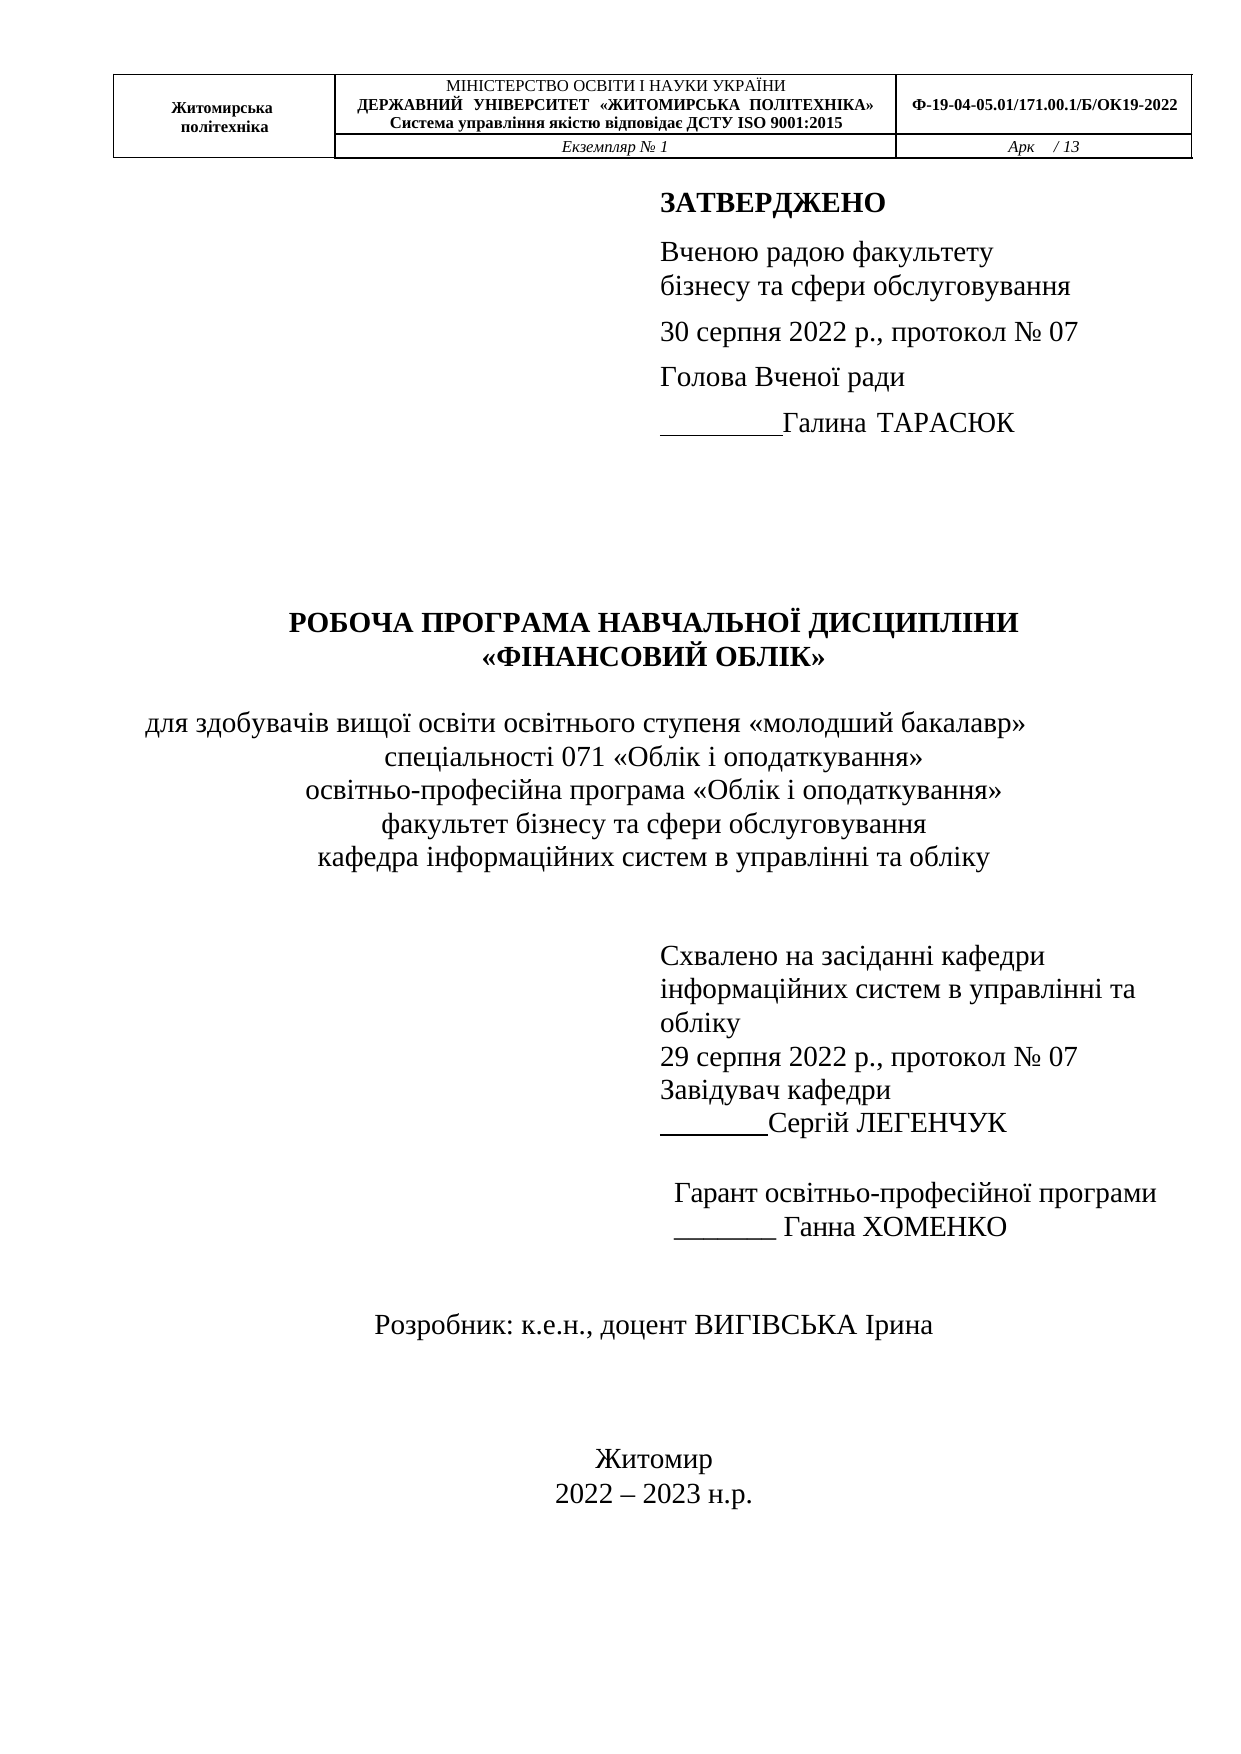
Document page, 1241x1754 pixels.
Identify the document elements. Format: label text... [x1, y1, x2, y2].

text Схвалено на засіданні кафедри інформаційних систем в управлінні та обліку [660, 938, 1150, 1039]
text _______ Ганна ХОМЕНКО [674, 1209, 1240, 1242]
subtitle ЗАТВЕРДЖЕНО [660, 185, 1240, 219]
text Розробник: к.е.н., доцент ВИГІВСЬКА Ірина [273, 1307, 1034, 1340]
text для здобувачів вищої освіти освітнього ступеня «молодший бакалавр» [142, 705, 1034, 739]
text Сергій ЛЕГЕНЧУК [660, 1106, 1240, 1139]
text освітньо-професійна програма «Облік і оподаткування» факультет бізнесу та сфери обслуговування [274, 772, 1034, 839]
text Вченою радою факультету [660, 235, 1240, 268]
text спеціальності 071 «Облік і оподаткування» [273, 739, 1034, 772]
text Гарант освітньо-професійної програми [674, 1175, 1240, 1209]
text 30 серпня 2022 р., протокол № 07 Голова Вченої ради [660, 314, 1146, 393]
text бізнесу та сфери обслуговування [660, 268, 1146, 302]
subtitle РОБОЧА ПРОГРАМА НАВЧАЛЬНОЇ ДИСЦИПЛІНИ [274, 605, 1034, 639]
text Галина ТАРАСЮК [660, 406, 1240, 439]
text кафедра інформаційних систем в управлінні та обліку [274, 839, 1034, 873]
text «ФІНАНСОВИЙ ОБЛІК» [273, 639, 1034, 672]
text Житомир 2022 – 2023 н.р. [555, 1441, 753, 1509]
text 29 серпня 2022 р., протокол № 07 Завідувач кафедри [660, 1039, 1078, 1106]
